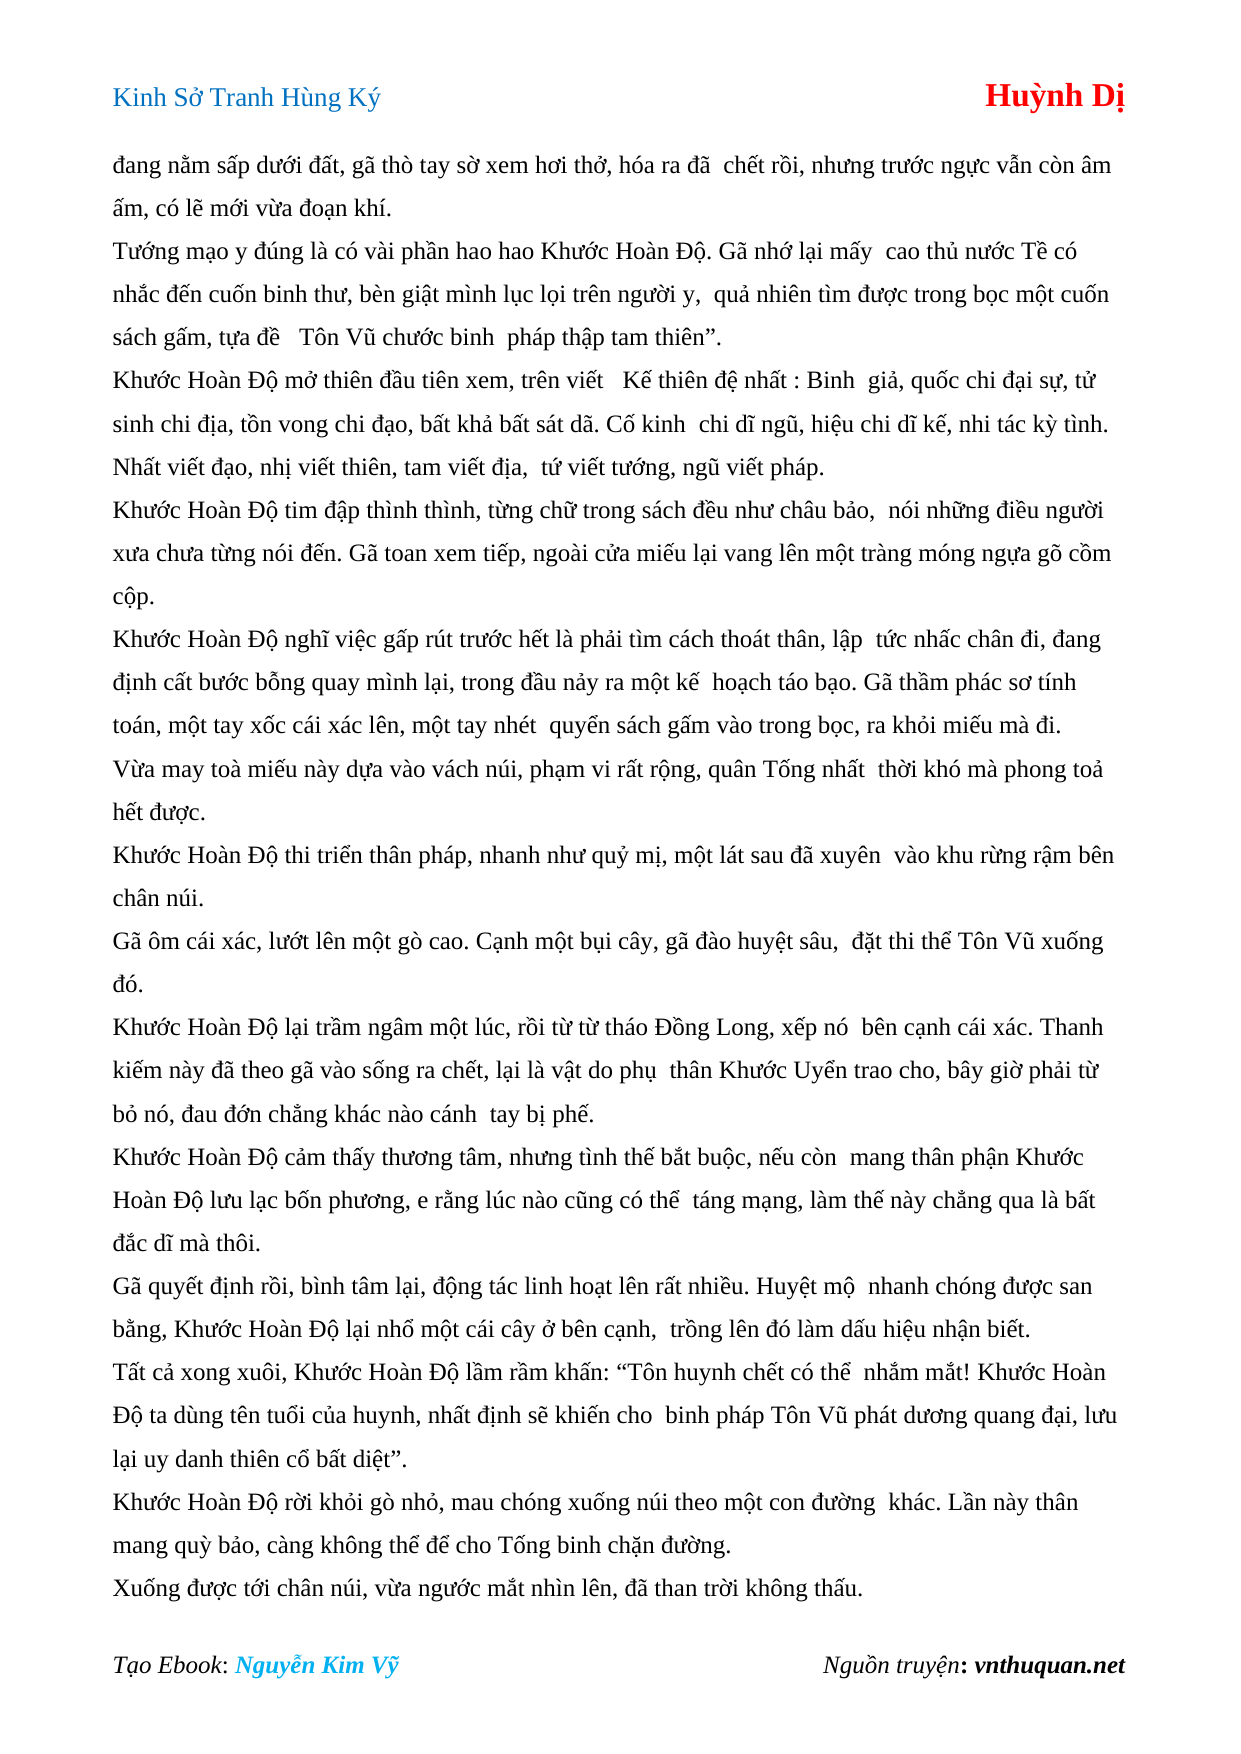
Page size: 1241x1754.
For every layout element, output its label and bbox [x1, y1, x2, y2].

text [112, 150, 1128, 1602]
